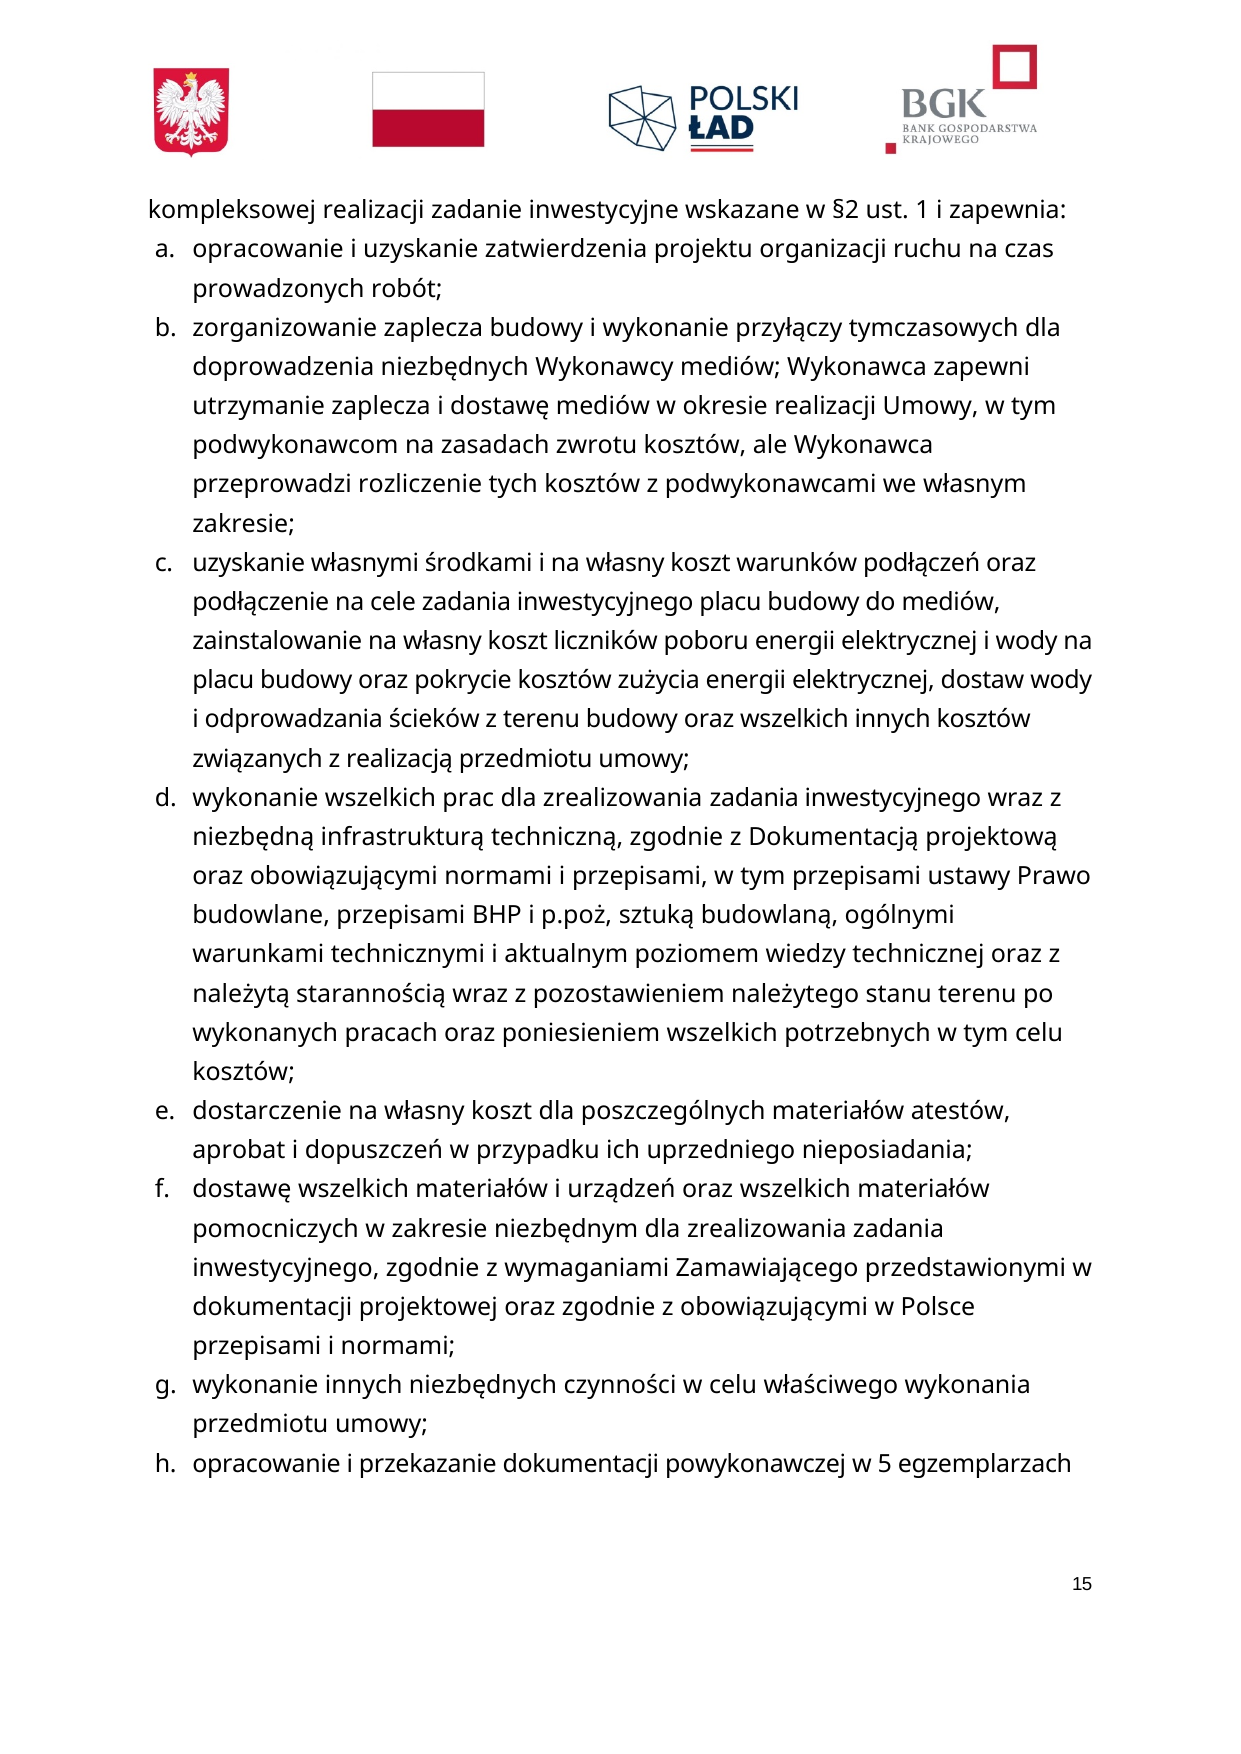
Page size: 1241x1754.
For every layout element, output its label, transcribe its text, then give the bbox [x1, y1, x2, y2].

text Wykonawca w ramach wynagrodzenia określonego §4 ust.1 przyjmuje do kompleksowej realizacji zadanie inwestycyjne wskazane w §2 ust. 1 i zapewnia: [148, 192, 1093, 226]
list dostarczenie na własny koszt dla poszczególnych materiałów atestów, aprobat i dopuszczeń w przypadku ich uprzedniego nieposiadania; [154, 1093, 1093, 1166]
list uzyskanie własnymi środkami i na własny koszt warunków podłączeń oraz podłączenie na cele zadania inwestycyjnego placu budowy do mediów, zainstalowanie na własny koszt liczników poboru energii elektrycznej i wody na placu budowy oraz pokrycie kosztów zużycia energii elektrycznej, dostaw wody i odprowadzania ścieków z terenu budowy oraz wszelkich innych kosztów związanych z realizacją przedmiotu umowy; [154, 544, 1093, 774]
list dostawę wszelkich materiałów i urządzeń oraz wszelkich materiałów pomocniczych w zakresie niezbędnym dla zrealizowania zadania inwestycyjnego, zgodnie z wymaganiami Zamawiającego przedstawionymi w dokumentacji projektowej oraz zgodnie z obowiązującymi w Polsce przepisami i normami; [154, 1171, 1093, 1362]
list zorganizowanie zaplecza budowy i wykonanie przyłączy tymczasowych dla doprowadzenia niezbędnych Wykonawcy mediów; Wykonawca zapewni utrzymanie zaplecza i dostawę mediów w okresie realizacji Umowy, w tym podwykonawcom na zasadach zwrotu kosztów, ale Wykonawca przeprowadzi rozliczenie tych kosztów z podwykonawcami we własnym zakresie; [154, 309, 1093, 539]
list wykonanie wszelkich prac dla zrealizowania zadania inwestycyjnego wraz z niezbędną infrastrukturą techniczną, zgodnie z Dokumentacją projektową oraz obowiązującymi normami i przepisami, w tym przepisami ustawy Prawo budowlane, przepisami BHP i p.poż, sztuką budowlaną, ogólnymi warunkami technicznymi i aktualnym poziomem wiedzy technicznej oraz z należytą starannością wraz z pozostawieniem należytego stanu terenu po wykonanych pracach oraz poniesieniem wszelkich potrzebnych w tym celu kosztów; [154, 779, 1093, 1088]
picture [147, 40, 1088, 160]
list opracowanie i uzyskanie zatwierdzenia projektu organizacji ruchu na czas prowadzonych robót; [154, 231, 1093, 304]
list wykonanie innych niezbędnych czynności w celu właściwego wykonania przedmiotu umowy; [154, 1367, 1093, 1440]
